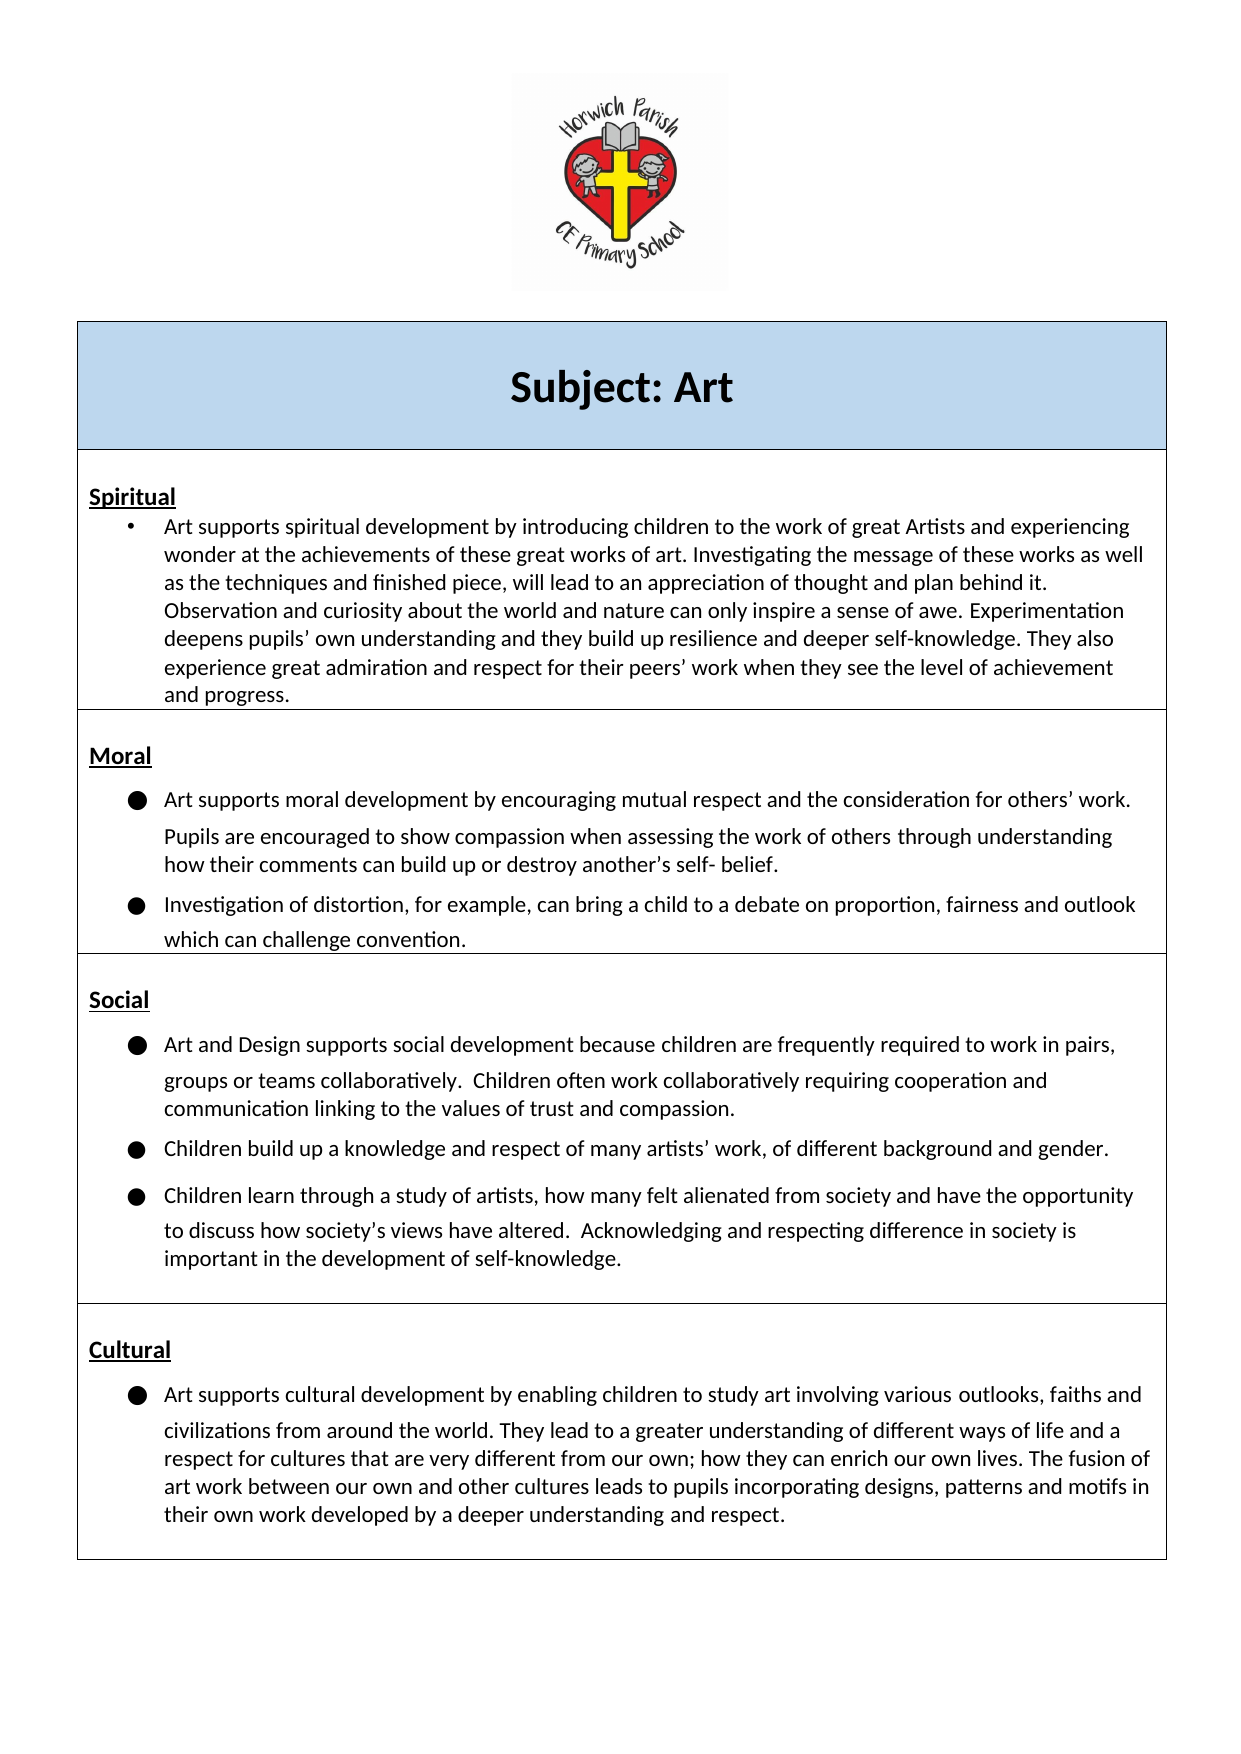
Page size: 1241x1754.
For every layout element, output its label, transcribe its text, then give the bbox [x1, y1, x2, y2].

table_cell Social Art and Design supports social development because children are frequently required to work in pairs, groups or teams collaboratively. Children often work collaboratively requiring cooperation and communication linking to the values of trust and compassion. Children build up a knowledge and respect of many artists’ work, of different background and gender. Children learn through a study of artists, how many felt alienated from society and have the opportunity to discuss how society’s views have altered. Acknowledging and respecting difference in society is important in the development of self-knowledge. [78, 954, 1166, 1303]
table_cell Spiritual Art supports spiritual development by introducing children to the work of great Artists and experiencing wonder at the achievements of these great works of art. Investigating the message of these works as well as the techniques and finished piece, will lead to an appreciation of thought and plan behind it. Observation and curiosity about the world and nature can only inspire a sense of awe. Experimentation deepens pupils’ own understanding and they build up resilience and deeper self-knowledge. They also experience great admiration and respect for their peers’ work when they see the level of achievement and progress. [78, 450, 1166, 709]
table_cell Cultural Art supports cultural development by enabling children to study art involving various outlooks, faiths and civilizations from around the world. They lead to a greater understanding of different ways of life and a respect for cultures that are very different from our own; how they can enrich our own lives. The fusion of art work between our own and other cultures leads to pupils incorporating designs, patterns and motifs in their own work developed by a deeper understanding and respect. [78, 1304, 1166, 1559]
table_header Subject: Art [78, 322, 1166, 449]
table_cell Moral Art supports moral development by encouraging mutual respect and the consideration for others’ work. Pupils are encouraged to show compassion when assessing the work of others through understanding how their comments can build up or destroy another’s self- belief. Investigation of distortion, for example, can bring a child to a debate on proportion, fairness and outlook which can challenge convention. [78, 710, 1166, 953]
picture [511, 73, 729, 291]
